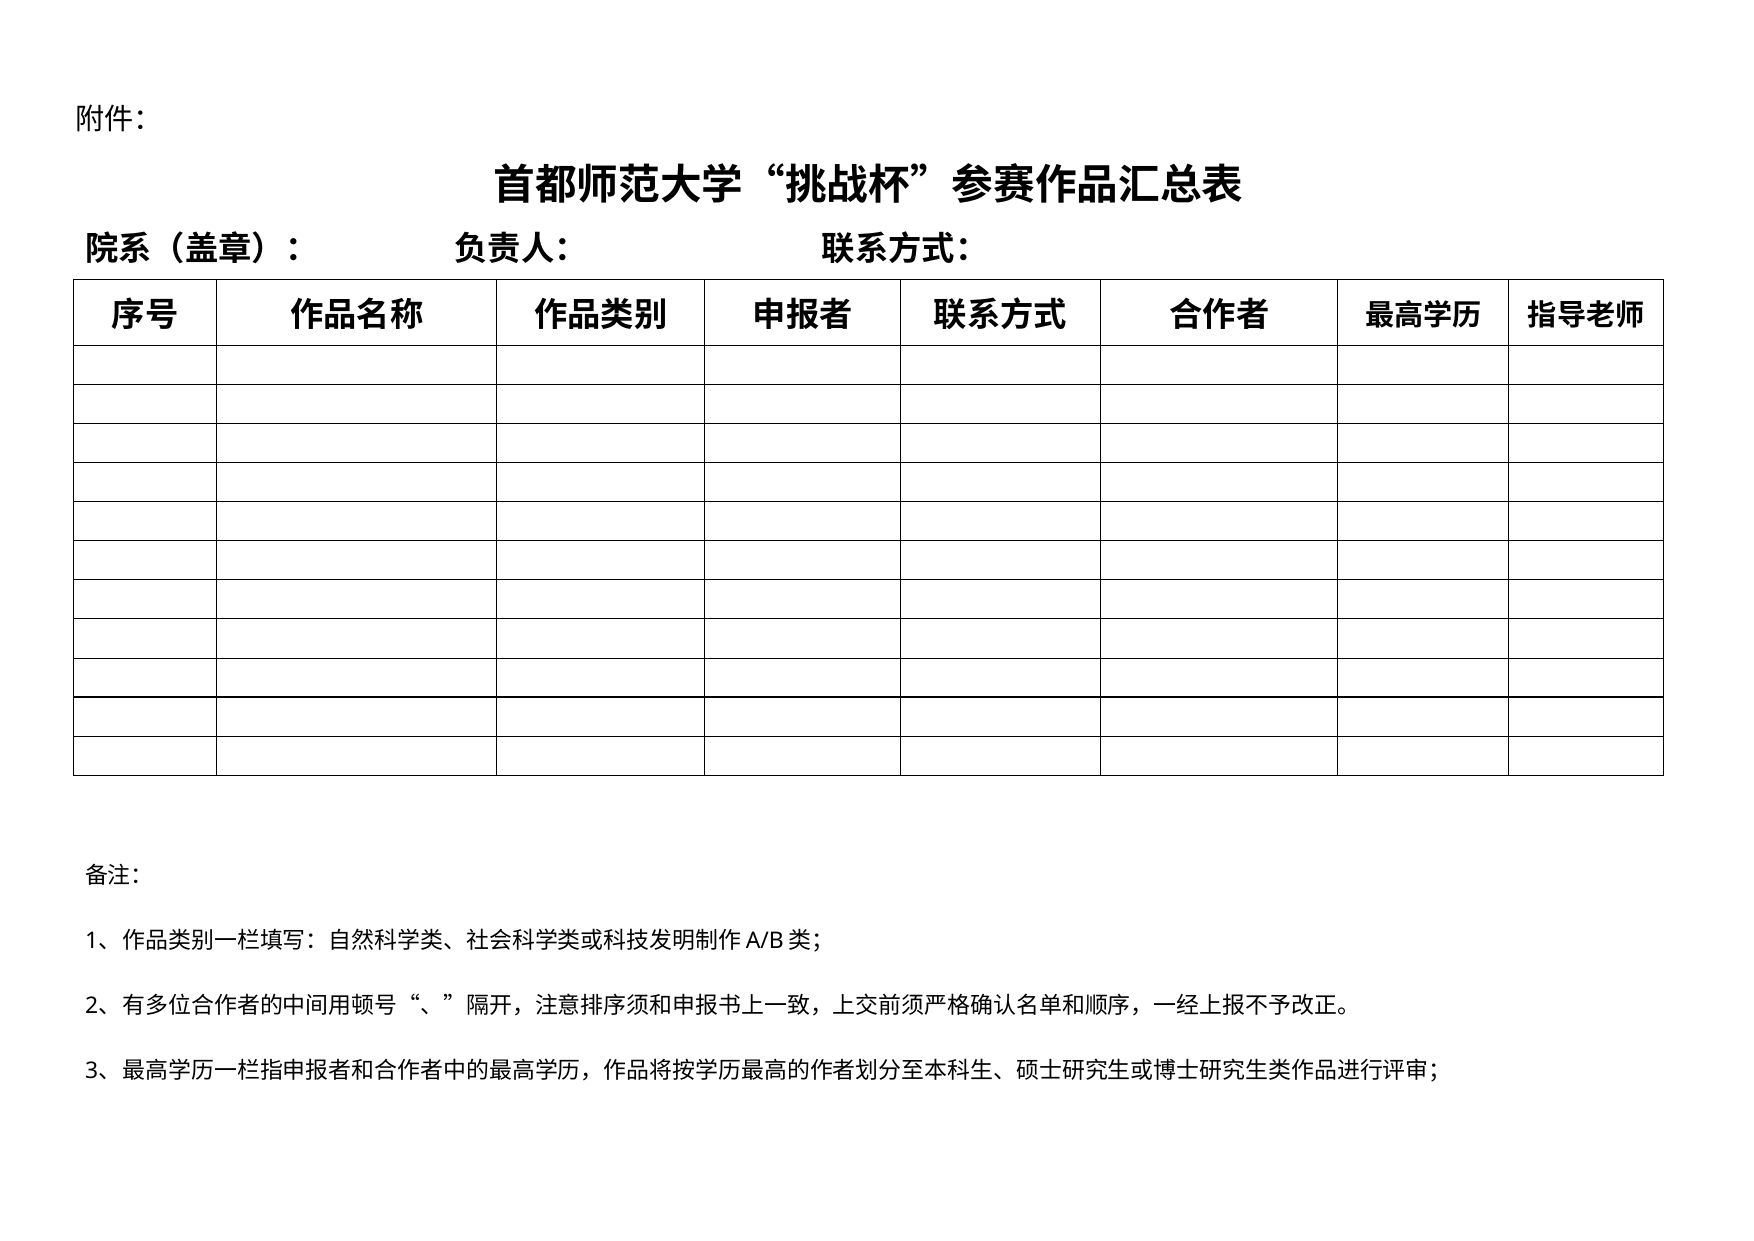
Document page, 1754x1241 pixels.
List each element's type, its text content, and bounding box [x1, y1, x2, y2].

table_cell [217, 385, 496, 423]
table_cell [217, 463, 496, 501]
table_cell [497, 698, 704, 736]
table_cell 作品名称 [217, 280, 496, 345]
text 附件： [75, 84, 1679, 149]
table_cell [1101, 463, 1337, 501]
table_cell [217, 580, 496, 618]
table_cell [705, 659, 900, 696]
table_cell [705, 698, 900, 736]
table_cell [901, 346, 1100, 384]
table_cell [1101, 502, 1337, 540]
table_header 首都师范大学“挑战杯”参赛作品汇总表 院系（盖章）： 负责人： 联系方式： [74, 149, 1663, 279]
table_cell [1338, 659, 1508, 696]
table_cell [1338, 346, 1508, 384]
table_cell [705, 541, 900, 579]
table_cell 指导老师 [1509, 280, 1663, 345]
table_cell [705, 385, 900, 423]
table_cell [901, 385, 1100, 423]
table_cell [74, 580, 216, 618]
table_cell [1509, 619, 1663, 657]
table_cell [497, 502, 704, 540]
table_cell [74, 737, 216, 774]
table_cell 联系方式 [901, 280, 1100, 345]
table_cell [1338, 737, 1508, 774]
table_cell [1509, 424, 1663, 462]
table_cell [1101, 580, 1337, 618]
table_cell [217, 424, 496, 462]
table_cell 最高学历 [1338, 280, 1508, 345]
table_cell [217, 346, 496, 384]
table_cell [705, 346, 900, 384]
table_cell [1101, 346, 1337, 384]
table_cell 序号 [74, 280, 216, 345]
table_cell [1338, 698, 1508, 736]
table_cell [217, 502, 496, 540]
table_cell [217, 619, 496, 657]
table_cell [1509, 698, 1663, 736]
table_cell [497, 385, 704, 423]
table_cell [217, 659, 496, 696]
table_cell [1509, 580, 1663, 618]
table_cell [497, 541, 704, 579]
table_cell 申报者 [705, 280, 900, 345]
table_cell [901, 424, 1100, 462]
table_cell [74, 698, 216, 736]
table_cell [901, 737, 1100, 774]
table_cell 作品类别 [497, 280, 704, 345]
table_cell [705, 463, 900, 501]
table_cell [1509, 659, 1663, 696]
table_cell [74, 424, 216, 462]
table_cell [1338, 619, 1508, 657]
table_cell [1101, 659, 1337, 696]
table_cell [705, 737, 900, 774]
table_cell [1338, 424, 1508, 462]
table_cell [1101, 424, 1337, 462]
table_cell [1509, 463, 1663, 501]
table_cell [497, 737, 704, 774]
table_cell [1509, 346, 1663, 384]
table_cell [74, 385, 216, 423]
table_cell [705, 619, 900, 657]
table_cell [1509, 385, 1663, 423]
table_cell [901, 698, 1100, 736]
table_cell [217, 541, 496, 579]
table_cell [1509, 502, 1663, 540]
table_cell [217, 737, 496, 774]
table_cell [497, 463, 704, 501]
table_cell [901, 463, 1100, 501]
table_cell [74, 619, 216, 657]
table_cell [901, 619, 1100, 657]
table_cell [1101, 619, 1337, 657]
table_cell [1338, 502, 1508, 540]
table_cell [1509, 541, 1663, 579]
table_cell [74, 541, 216, 579]
table_cell [1101, 737, 1337, 774]
table_cell [901, 541, 1100, 579]
table_cell [1338, 580, 1508, 618]
table_cell [1509, 737, 1663, 774]
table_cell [74, 776, 1663, 1101]
table_cell 合作者 [1101, 280, 1337, 345]
table_cell [74, 346, 216, 384]
table_cell [497, 424, 704, 462]
table_cell [74, 502, 216, 540]
table_cell [901, 580, 1100, 618]
table_cell [705, 502, 900, 540]
table_cell [1101, 698, 1337, 736]
table_cell [1338, 385, 1508, 423]
table_cell [74, 463, 216, 501]
table_cell [1338, 541, 1508, 579]
table_cell [901, 659, 1100, 696]
table_cell [1101, 541, 1337, 579]
table_cell [497, 346, 704, 384]
table_cell [497, 619, 704, 657]
table_cell [705, 424, 900, 462]
table_cell [901, 502, 1100, 540]
table_cell [497, 659, 704, 696]
table_cell [1101, 385, 1337, 423]
table_cell [497, 580, 704, 618]
table_cell [217, 698, 496, 736]
table_cell [705, 580, 900, 618]
table_cell [74, 659, 216, 696]
table_cell [1338, 463, 1508, 501]
